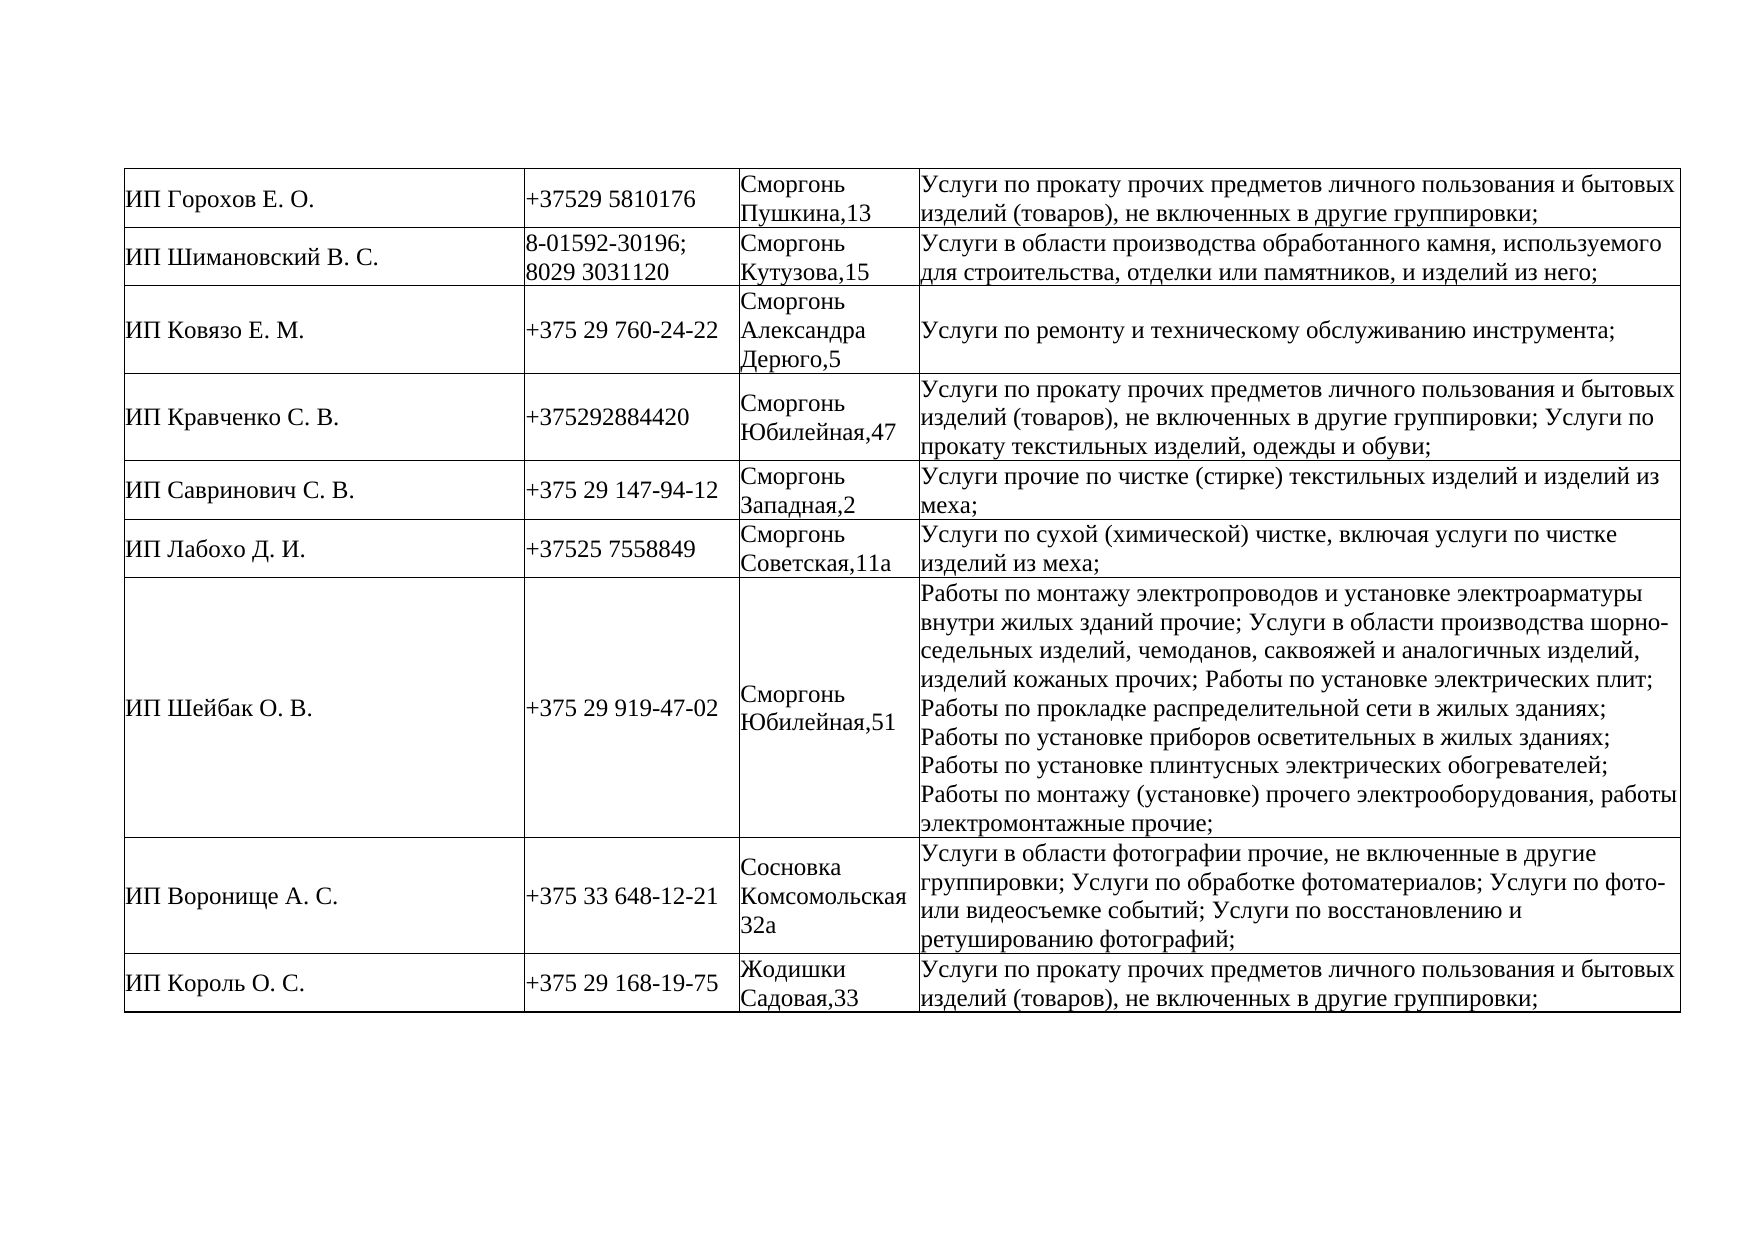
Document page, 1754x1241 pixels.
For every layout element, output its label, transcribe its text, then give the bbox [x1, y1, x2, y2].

table_cell РЕМОНТ ОБУВИ [118, 163, 1700, 1136]
